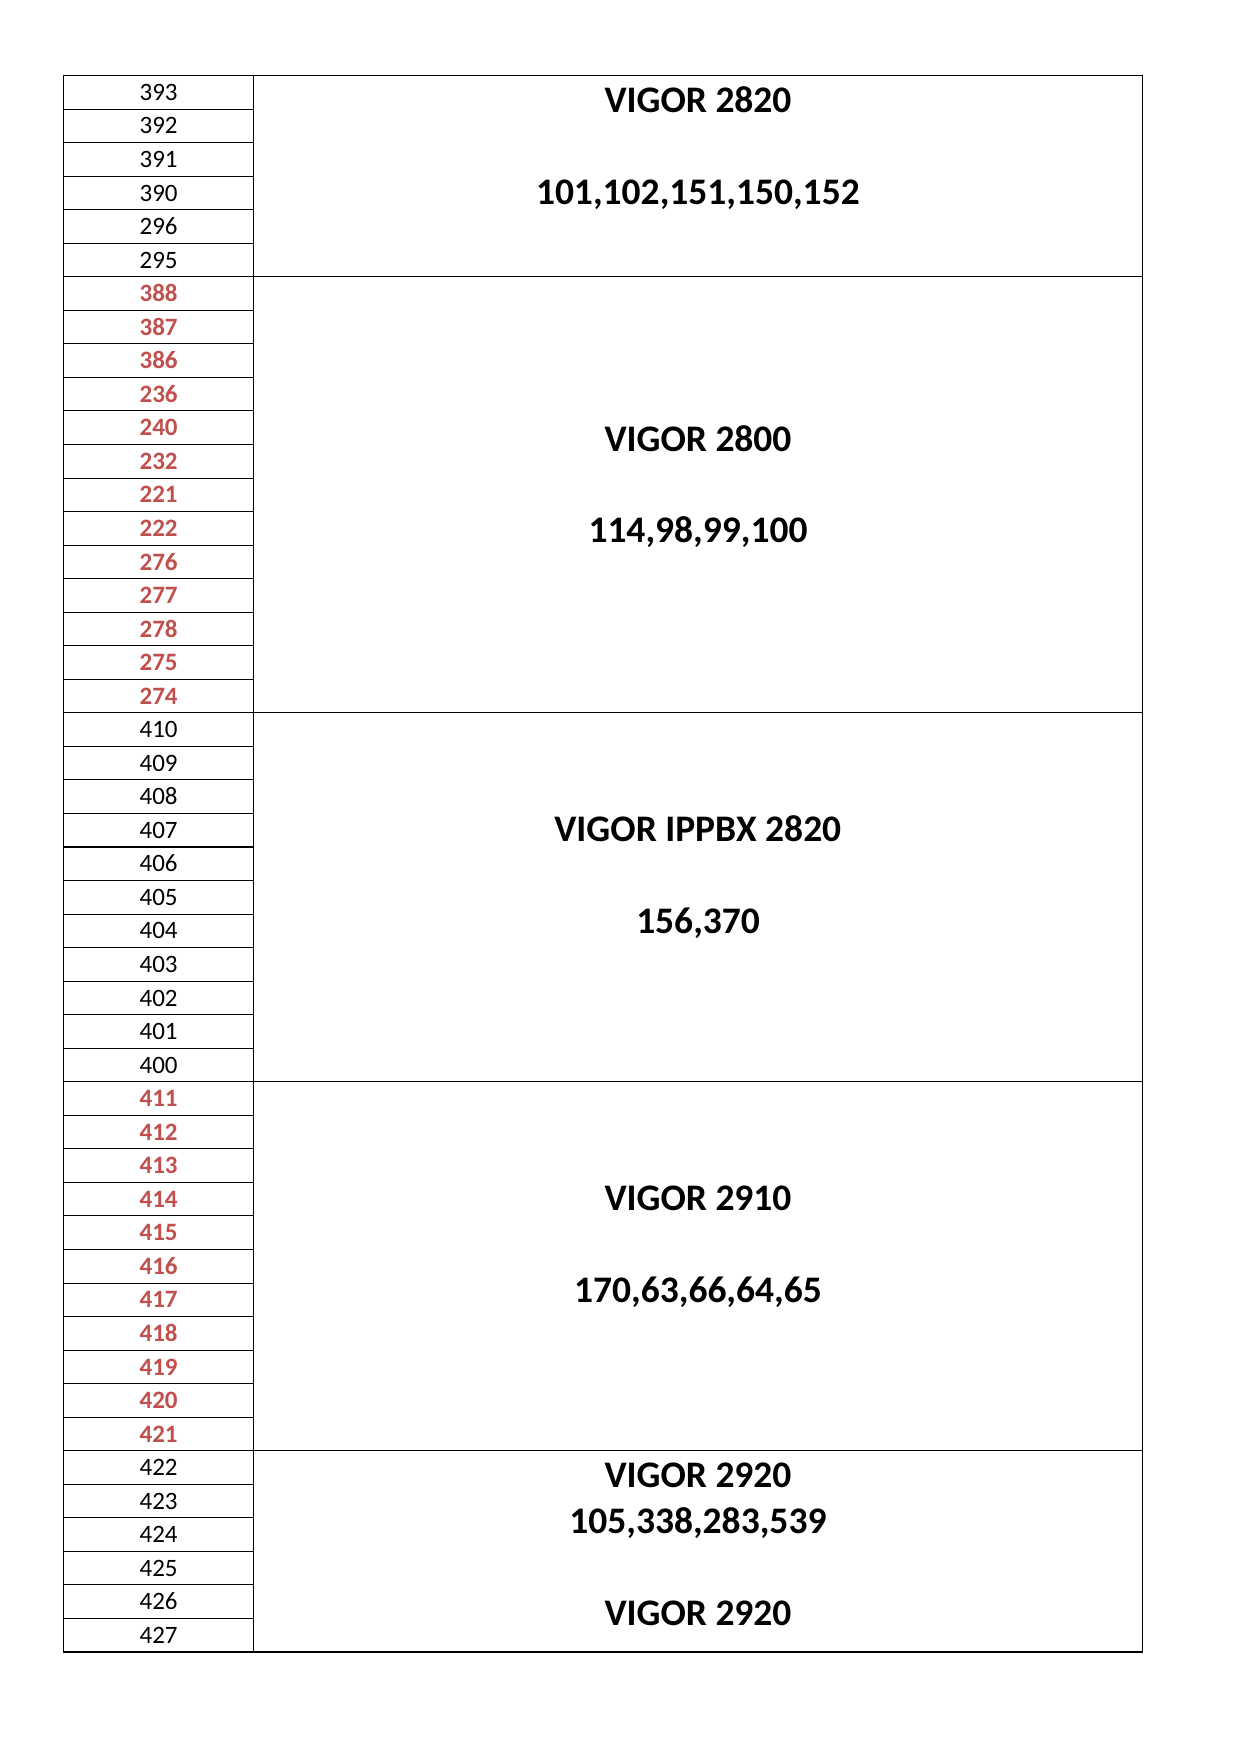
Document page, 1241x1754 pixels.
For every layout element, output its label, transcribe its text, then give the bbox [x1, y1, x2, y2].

table_cell 404 [64, 915, 253, 947]
table_cell 400 [64, 1049, 253, 1081]
table_cell 401 [64, 1015, 253, 1048]
table_cell 409 [64, 747, 253, 779]
table_cell 386 [64, 344, 253, 377]
table_cell 276 [64, 546, 253, 578]
table_cell 408 [64, 780, 253, 813]
table_cell 426 [64, 1585, 253, 1618]
table_cell 414 [64, 1183, 253, 1215]
table_cell VIGOR 2920 105,338,283,539 VIGOR 2920 105,338,283,539 [254, 1451, 1142, 1651]
table_cell 427 [64, 1619, 253, 1651]
table_cell 406 [64, 848, 253, 880]
table_cell VIGOR IPPBX 2820 156,370 [254, 713, 1142, 1081]
table_cell VIGOR 2800 114,98,99,100 [254, 277, 1142, 712]
table_cell 420 [64, 1384, 253, 1417]
table_cell 422 [64, 1451, 253, 1484]
table_cell 274 [64, 680, 253, 712]
table_cell 296 [64, 210, 253, 243]
table_cell 418 [64, 1317, 253, 1349]
table_cell 402 [64, 982, 253, 1014]
table_cell 391 [64, 143, 253, 176]
table_cell 410 [64, 713, 253, 746]
table_cell 412 [64, 1116, 253, 1148]
table_cell 222 [64, 512, 253, 544]
table_cell 240 [64, 411, 253, 444]
table_cell 417 [64, 1284, 253, 1316]
table_cell 236 [64, 378, 253, 410]
table_cell 388 [64, 277, 253, 310]
table_cell 275 [64, 646, 253, 679]
table_cell 415 [64, 1216, 253, 1249]
table_cell 277 [64, 579, 253, 612]
table_cell 424 [64, 1518, 253, 1551]
table_cell 425 [64, 1552, 253, 1584]
table_cell 295 [64, 244, 253, 276]
table_cell 403 [64, 948, 253, 981]
table_cell 421 [64, 1418, 253, 1450]
table_cell 405 [64, 881, 253, 913]
table_cell 407 [64, 814, 253, 846]
table_cell VIGOR 2910 170,63,66,64,65 [254, 1082, 1142, 1450]
table_cell 232 [64, 445, 253, 477]
table_cell 411 [64, 1082, 253, 1115]
table_cell 419 [64, 1351, 253, 1383]
table_cell 416 [64, 1250, 253, 1282]
table_cell 390 [64, 177, 253, 209]
table_cell 221 [64, 479, 253, 511]
table_cell 423 [64, 1485, 253, 1517]
table_cell 278 [64, 613, 253, 645]
table_cell 392 [64, 110, 253, 142]
table_cell 387 [64, 311, 253, 343]
table_cell 393 [64, 76, 253, 108]
table_cell 413 [64, 1149, 253, 1182]
